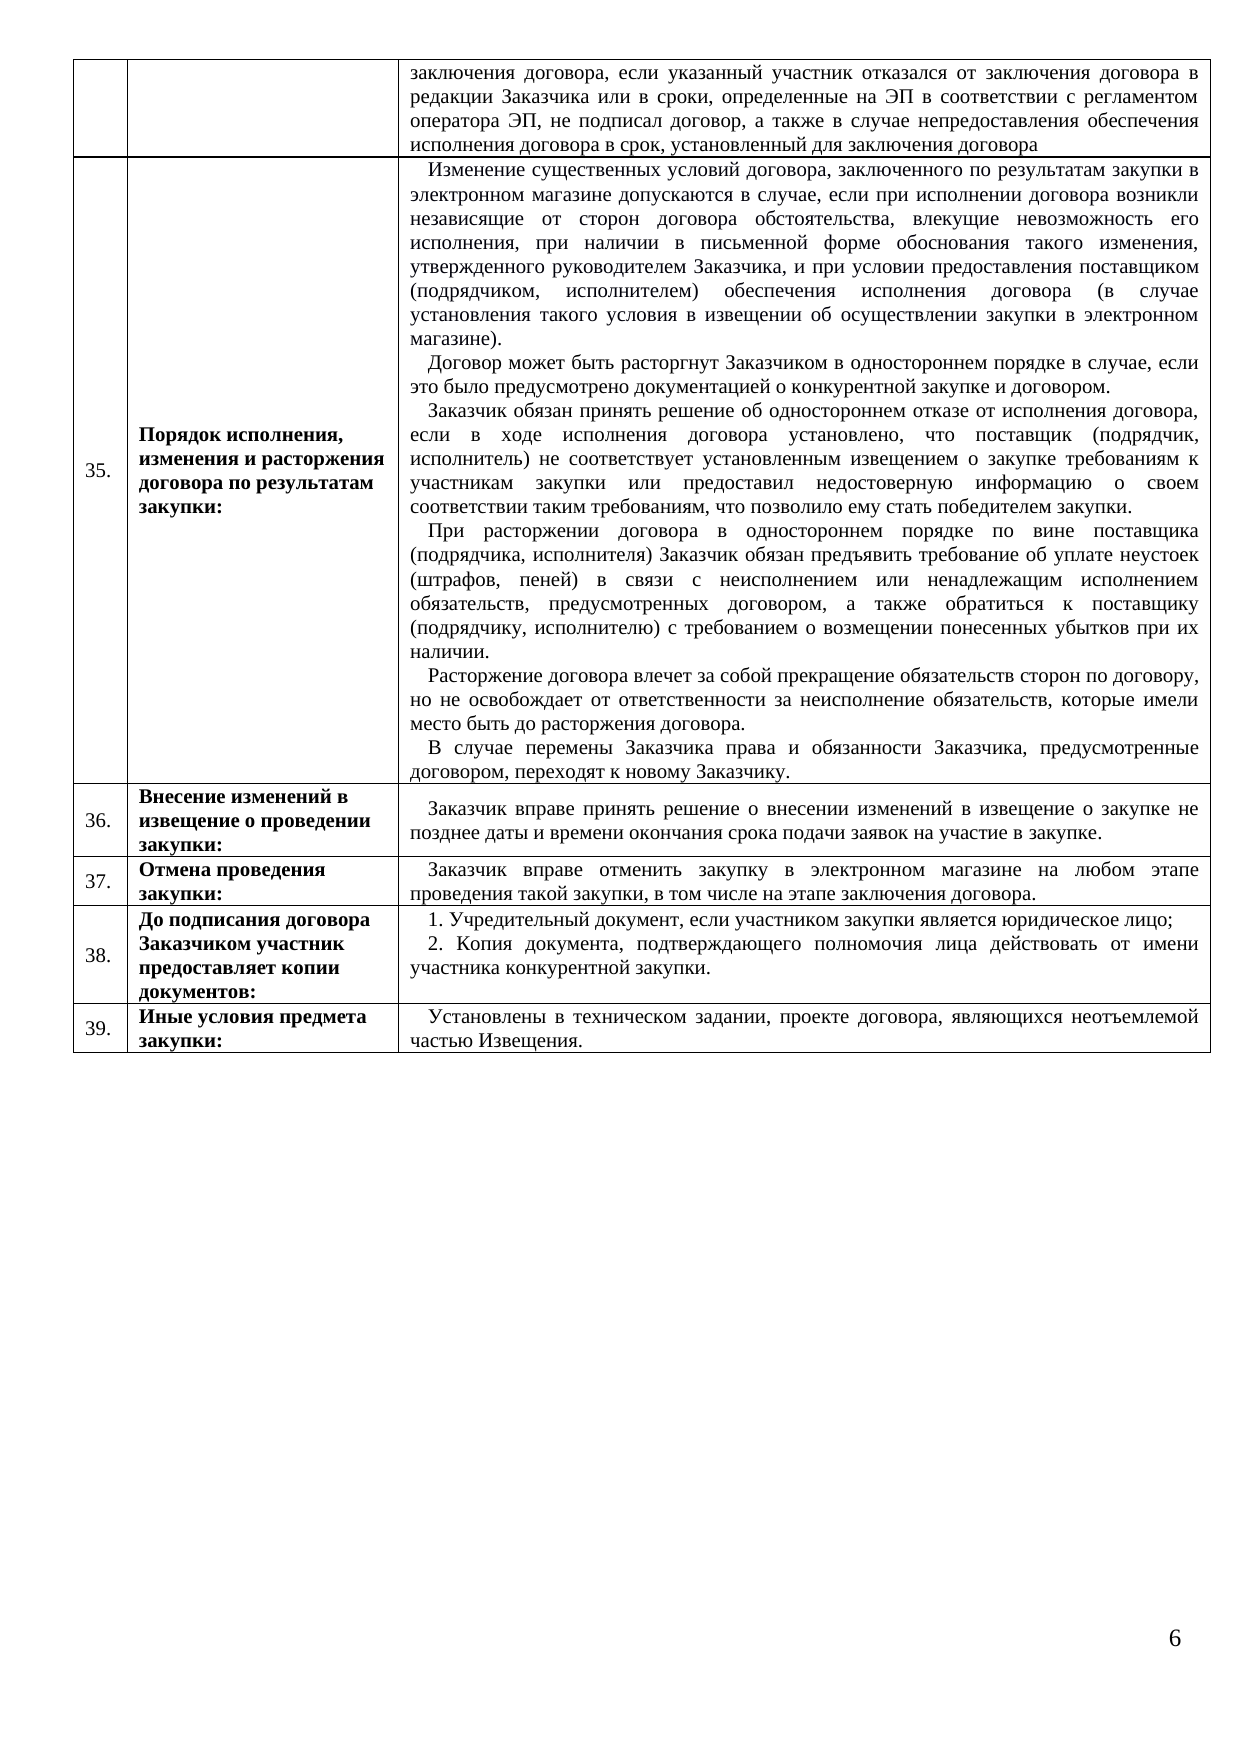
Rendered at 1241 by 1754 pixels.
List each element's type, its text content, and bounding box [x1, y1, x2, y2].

table_cell Установлены в техническом задании, проекте договора, являющихся неотъемлемой частью Извещения. [399, 1004, 1210, 1052]
table_cell [74, 857, 127, 905]
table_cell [128, 60, 398, 156]
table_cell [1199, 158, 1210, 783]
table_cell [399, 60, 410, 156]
table_cell [74, 784, 127, 856]
table_cell До подписания договора Заказчиком участник предоставляет копии документов: [128, 906, 398, 1003]
table_cell Порядок исполнения, изменения и расторжения договора по результатам закупки: [128, 158, 398, 783]
table_cell [74, 60, 127, 156]
table_cell Иные условия предмета закупки: [128, 1004, 398, 1052]
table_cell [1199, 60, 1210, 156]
table_cell Отмена проведения закупки: [128, 857, 398, 905]
table_cell Внесение изменений в извещение о проведении закупки: [128, 784, 398, 856]
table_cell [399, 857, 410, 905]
table_cell [74, 906, 127, 1003]
table_cell 1. Учредительный документ, если участником закупки является юридическое лицо; 2. Копия документа, подтверждающего полномочия лица действовать от имени участника конкурентной закупки. [399, 906, 1210, 1003]
table_cell [74, 158, 127, 783]
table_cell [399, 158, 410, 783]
table_cell Заказчик вправе принять решение о внесении изменений в извещение о закупке не позднее даты и времени окончания срока подачи заявок на участие в закупке. [399, 784, 1210, 856]
table_cell [74, 1004, 127, 1052]
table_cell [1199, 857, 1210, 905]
